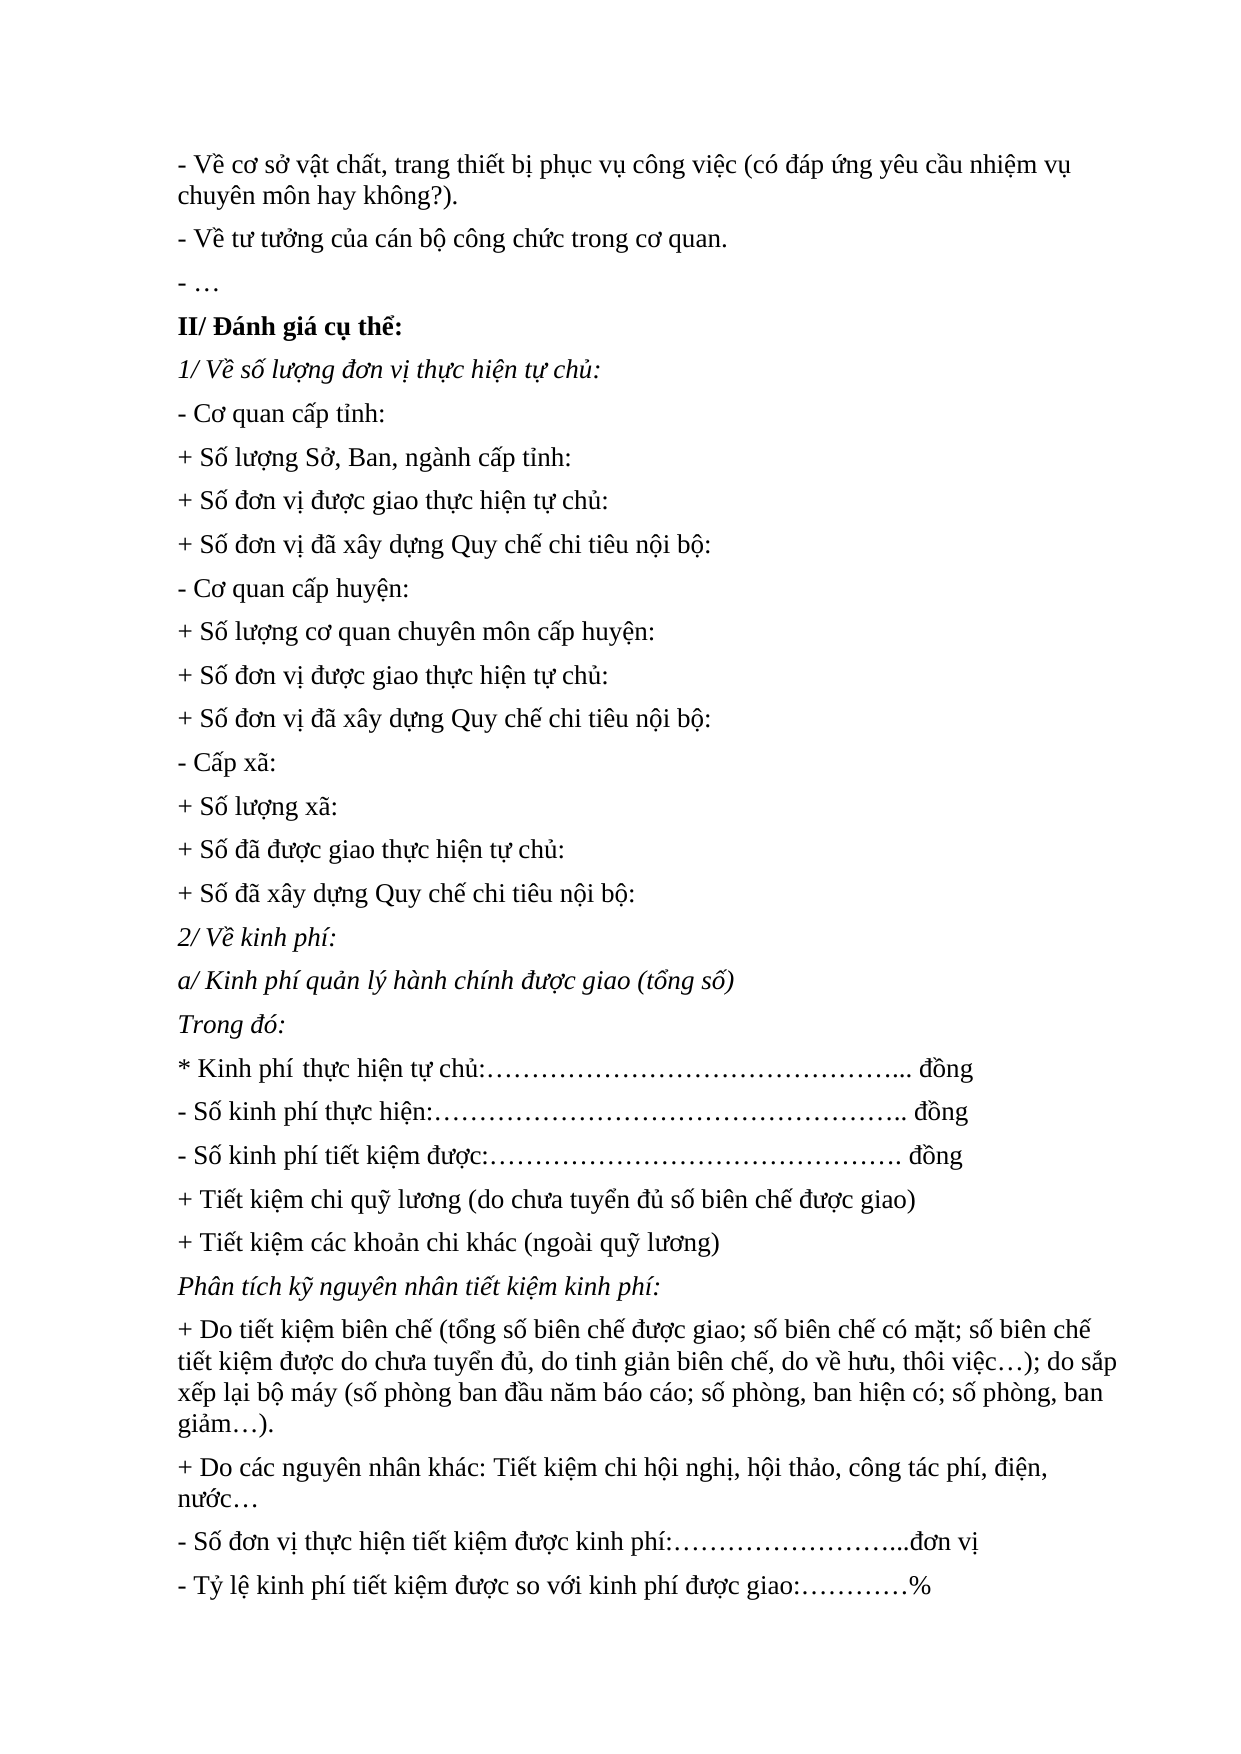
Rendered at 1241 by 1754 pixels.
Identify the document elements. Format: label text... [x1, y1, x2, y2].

text + Số đơn vị đã xây dựng Quy chế chi tiêu nội bộ: [177, 703, 1122, 734]
text + Số đơn vị được giao thực hiện tự chủ: [177, 659, 1122, 690]
text + Số lượng cơ quan chuyên môn cấp huyện: [177, 615, 1122, 646]
text + Số đã xây dựng Quy chế chi tiêu nội bộ: [177, 877, 1122, 908]
text Trong đó: [177, 1008, 1122, 1039]
text + Do tiết kiệm biên chế (tổng số biên chế được giao; số biên chế có mặt; số biên chế tiết kiệm được do chưa tuyển đủ, do tinh giản biên chế, do về hưu, thôi việc…); do sắp xếp lại bộ máy (số phòng ban đầu năm báo cáo; số phòng, ban hiện có; số phòng, ban giảm…). [177, 1314, 1122, 1438]
text - Số kinh phí tiết kiệm được:………………………………………. đồng [177, 1139, 1122, 1170]
text a/ Kinh phí quản lý hành chính được giao (tổng số) [177, 964, 1122, 996]
text + Số đã được giao thực hiện tự chủ: [177, 833, 1122, 865]
text + Số đơn vị được giao thực hiện tự chủ: [177, 484, 1122, 516]
text - Số kinh phí thực hiện:…………………………………………….. đồng [177, 1095, 1122, 1127]
text * Kinh phí thực hiện tự chủ:………………………………………... đồng [177, 1052, 1122, 1083]
text - … [177, 266, 1122, 297]
text + Số lượng Sở, Ban, ngành cấp tỉnh: [177, 441, 1122, 472]
text 1/ Về số lượng đơn vị thực hiện tự chủ: [177, 353, 1122, 384]
text 2/ Về kinh phí: [177, 921, 1122, 952]
text - Cơ quan cấp huyện: [177, 572, 1122, 603]
text + Tiết kiệm các khoản chi khác (ngoài quỹ lương) [177, 1226, 1122, 1257]
text + Số lượng xã: [177, 790, 1122, 821]
text II/ Đánh giá cụ thể: [177, 310, 1122, 341]
text Phân tích kỹ nguyên nhân tiết kiệm kinh phí: [177, 1270, 1122, 1301]
text + Tiết kiệm chi quỹ lương (do chưa tuyển đủ số biên chế được giao) [177, 1183, 1122, 1214]
text + Do các nguyên nhân khác: Tiết kiệm chi hội nghị, hội thảo, công tác phí, điện, nước… [177, 1451, 1122, 1513]
text - Về cơ sở vật chất, trang thiết bị phục vụ công việc (có đáp ứng yêu cầu nhiệm vụ chuyên môn hay không?). [177, 148, 1122, 210]
text - Về tư tưởng của cán bộ công chức trong cơ quan. [177, 222, 1122, 254]
text - Tỷ lệ kinh phí tiết kiệm được so với kinh phí được giao:…………% [177, 1569, 1122, 1600]
text - Số đơn vị thực hiện tiết kiệm được kinh phí:……………………...đơn vị [177, 1526, 1122, 1557]
text - Cấp xã: [177, 746, 1122, 777]
text - Cơ quan cấp tỉnh: [177, 397, 1122, 428]
text + Số đơn vị đã xây dựng Quy chế chi tiêu nội bộ: [177, 528, 1122, 559]
